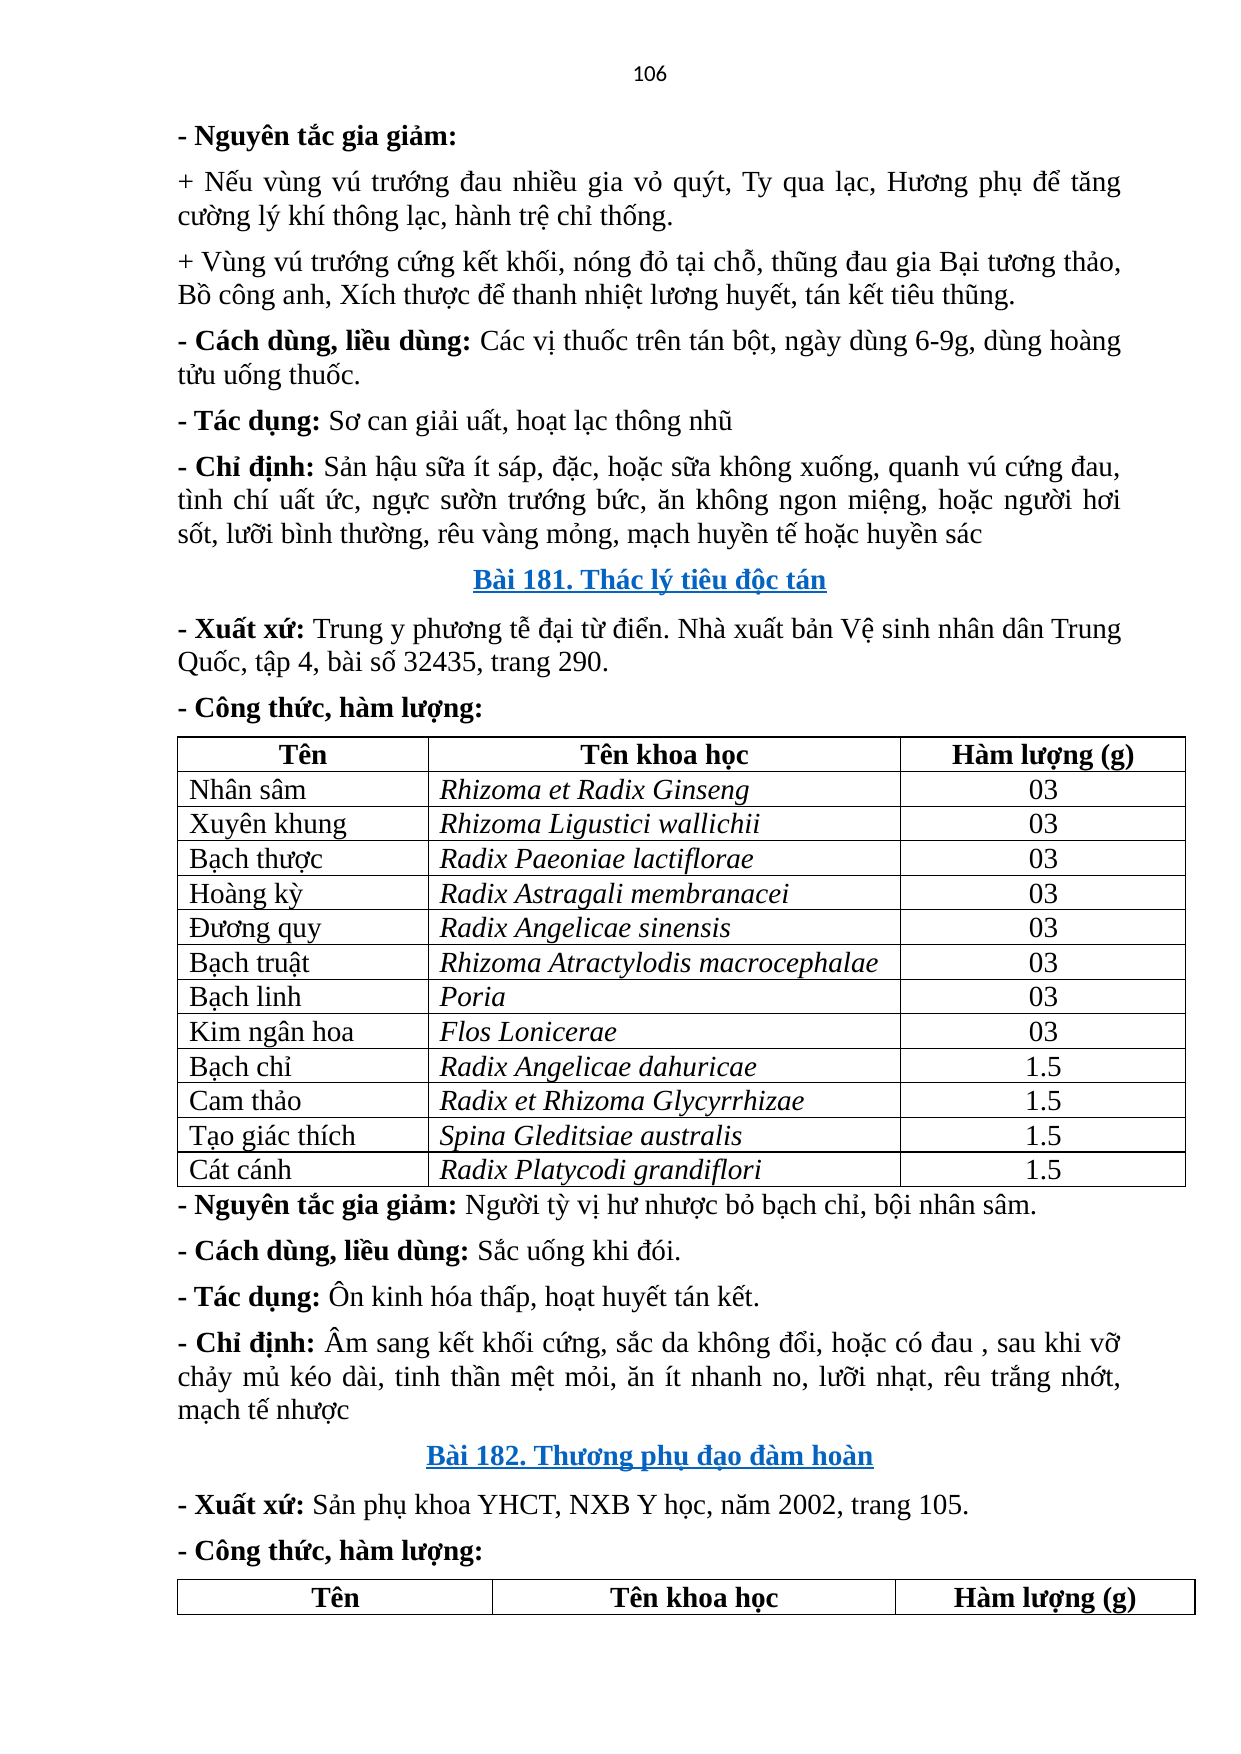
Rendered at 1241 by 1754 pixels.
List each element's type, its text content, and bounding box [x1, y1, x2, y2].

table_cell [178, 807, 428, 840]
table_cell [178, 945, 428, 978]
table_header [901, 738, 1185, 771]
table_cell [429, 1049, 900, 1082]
text - Chỉ định: Âm sang kết khối cứng, sắc da không đổi, hoặc có đau , sau khi vỡ chảy mủ kéo dài, tinh thần mệt mỏi, ăn ít nhanh no, lưỡi nhạt, rêu trắng nhớt, mạch tế nhược [177, 1325, 1122, 1426]
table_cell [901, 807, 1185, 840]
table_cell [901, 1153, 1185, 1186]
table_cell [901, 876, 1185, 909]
text - Chỉ định: Sản hậu sữa ít sáp, đặc, hoặc sữa không xuống, quanh vú cứng đau, tình chí uất ức, ngực sườn trướng bức, ăn không ngon miệng, hoặc người hơi sốt, lưỡi bình thường, rêu vàng mỏng, mạch huyền tế hoặc huyền sác [177, 449, 1122, 549]
text - Nguyên tắc gia giảm: Người tỳ vị hư nhược bỏ bạch chỉ, bội nhân sâm. [177, 1187, 1122, 1221]
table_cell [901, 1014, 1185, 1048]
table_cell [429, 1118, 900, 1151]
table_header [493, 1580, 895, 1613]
text - Công thức, hàm lượng: [177, 690, 1122, 724]
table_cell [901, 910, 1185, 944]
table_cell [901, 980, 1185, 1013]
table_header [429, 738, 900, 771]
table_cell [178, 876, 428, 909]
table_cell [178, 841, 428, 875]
text + Vùng vú trướng cứng kết khối, nóng đỏ tại chỗ, thũng đau gia Bại tương thảo, Bồ công anh, Xích thược để thanh nhiệt lương huyết, tán kết tiêu thũng. [177, 244, 1122, 311]
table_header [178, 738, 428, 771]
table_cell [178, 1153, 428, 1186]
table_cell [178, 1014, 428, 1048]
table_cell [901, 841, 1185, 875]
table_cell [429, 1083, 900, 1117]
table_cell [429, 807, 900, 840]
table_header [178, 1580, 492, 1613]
text - Xuất xứ: Trung y phương tễ đại từ điển. Nhà xuất bản Vệ sinh nhân dân Trung Quốc, tập 4, bài số 32435, trang 290. [177, 611, 1122, 678]
text - Cách dùng, liều dùng: Các vị thuốc trên tán bột, ngày dùng 6-9g, dùng hoàng tửu uống thuốc. [177, 323, 1122, 390]
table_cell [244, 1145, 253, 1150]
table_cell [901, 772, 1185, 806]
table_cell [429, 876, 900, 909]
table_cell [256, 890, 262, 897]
text - Công thức, hàm lượng: [177, 1533, 1122, 1566]
subtitle Bài 182. Thương phụ đạo đàm hoàn [177, 1438, 1122, 1472]
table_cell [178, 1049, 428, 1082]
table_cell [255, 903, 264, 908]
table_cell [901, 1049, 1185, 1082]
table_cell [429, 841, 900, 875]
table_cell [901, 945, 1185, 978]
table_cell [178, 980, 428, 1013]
text - Tác dụng: Sơ can giải uất, hoạt lạc thông nhũ [177, 403, 1122, 436]
text - Cách dùng, liều dùng: Sắc uống khi đói. [177, 1233, 1122, 1267]
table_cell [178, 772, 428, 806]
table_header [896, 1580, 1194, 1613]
text - Xuất xứ: Sản phụ khoa YHCT, NXB Y học, năm 2002, trang 105. [177, 1487, 1122, 1520]
text - Tác dụng: Ôn kinh hóa thấp, hoạt huyết tán kết. [177, 1279, 1122, 1313]
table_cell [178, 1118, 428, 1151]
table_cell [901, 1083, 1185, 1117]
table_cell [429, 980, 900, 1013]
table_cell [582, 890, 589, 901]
text + Nếu vùng vú trướng đau nhiều gia vỏ quýt, Ty qua lạc, Hương phụ để tăng cường lý khí thông lạc, hành trệ chỉ thống. [177, 164, 1122, 231]
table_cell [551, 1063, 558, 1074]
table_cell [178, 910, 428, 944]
text - Nguyên tắc gia giảm: [177, 118, 1122, 152]
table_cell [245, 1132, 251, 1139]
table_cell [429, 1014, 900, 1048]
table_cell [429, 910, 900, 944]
subtitle Bài 181. Thác lý tiêu độc tán [177, 562, 1122, 596]
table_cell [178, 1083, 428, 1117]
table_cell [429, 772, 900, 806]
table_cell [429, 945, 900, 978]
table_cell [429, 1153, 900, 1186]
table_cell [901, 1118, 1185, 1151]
